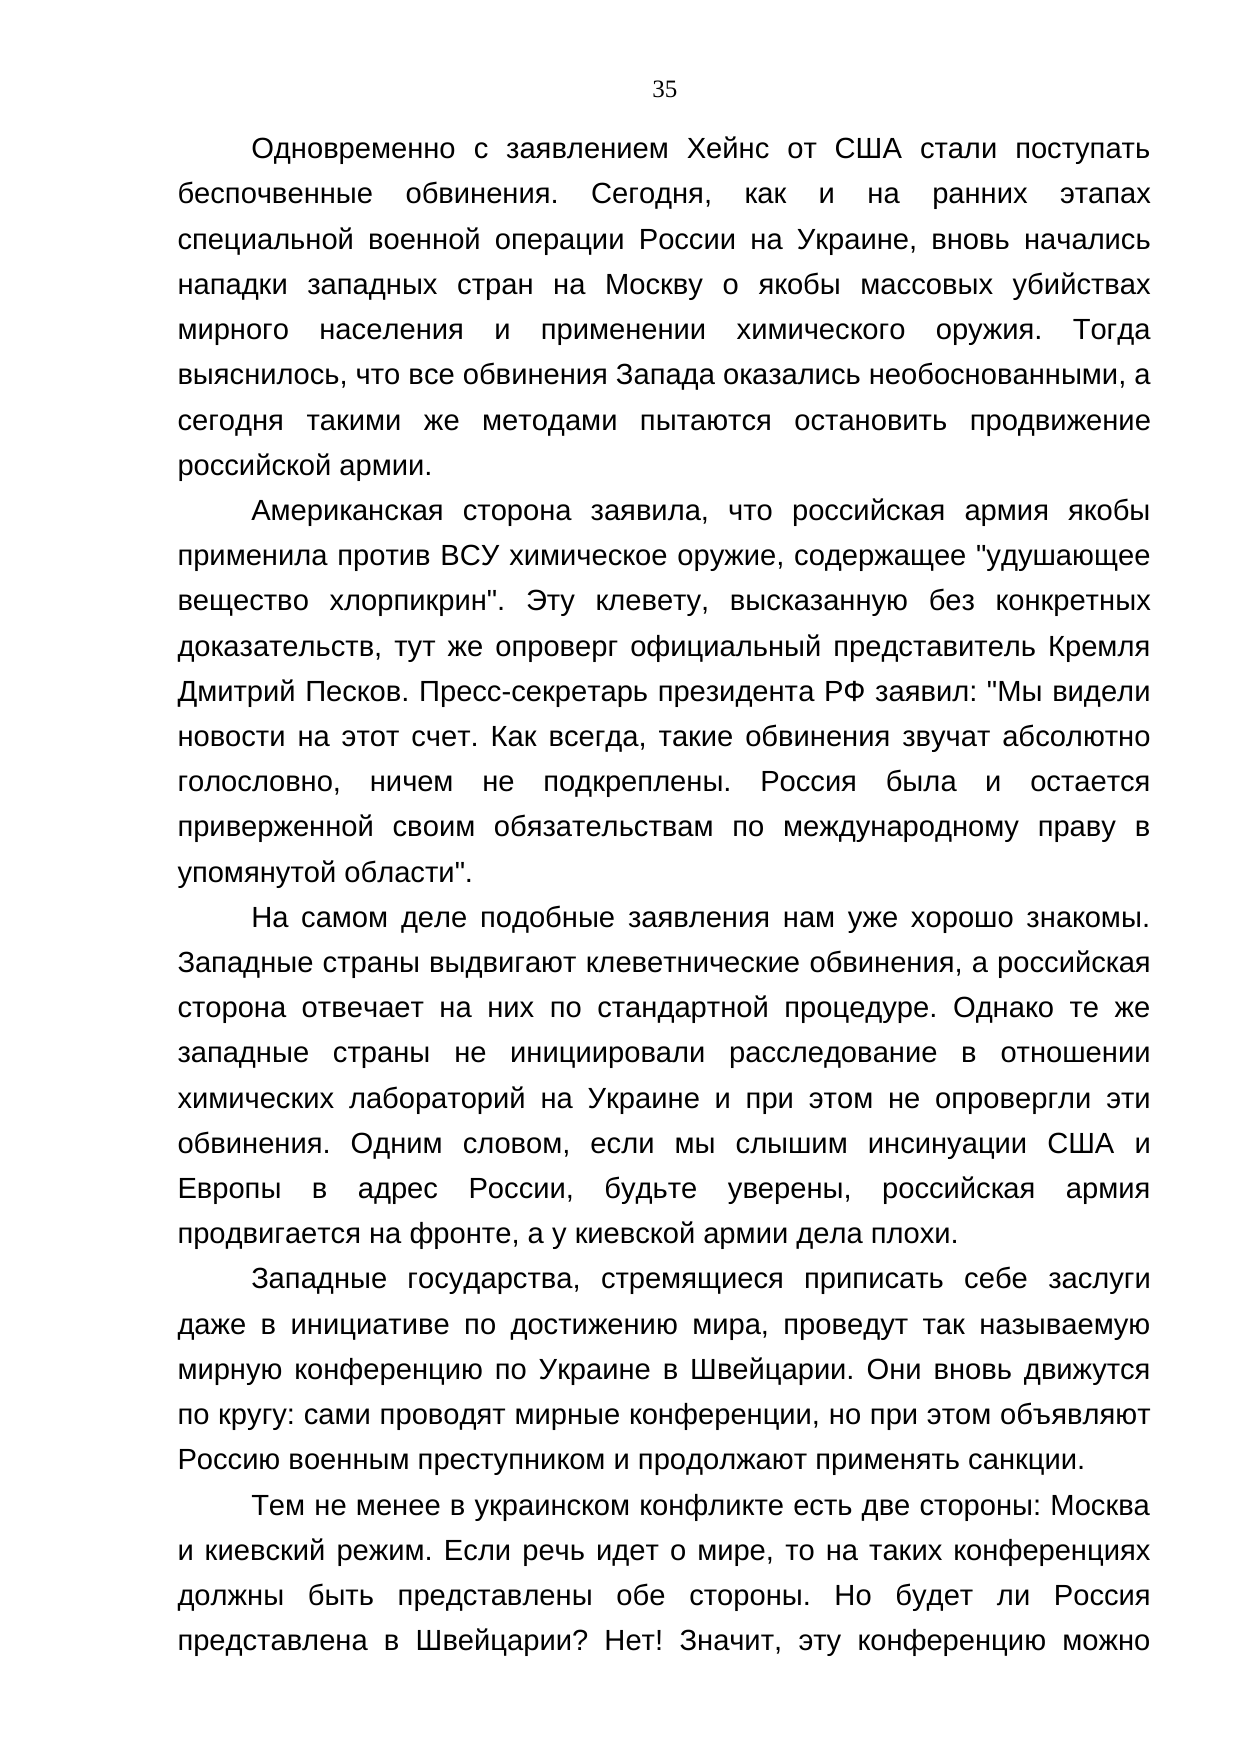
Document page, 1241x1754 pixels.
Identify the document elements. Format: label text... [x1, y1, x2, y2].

text Американская сторона заявила, что российская армия якобы применила против ВСУ химическое оружие, содержащее "удушающее вещество хлорпикрин". Эту клевету, высказанную без конкретных доказательств, тут же опроверг официальный представитель Кремля Дмитрий Песков. Пресс-секретарь президента РФ заявил: "Мы видели новости на этот счет. Как всегда, такие обвинения звучат абсолютно голословно, ничем не подкреплены. Россия была и остается приверженной своим обязательствам по международному праву в упомянутой области". [177, 493, 1152, 888]
text Западные государства, стремящиеся приписать себе заслуги даже в инициативе по достижению мира, проведут так называемую мирную конференцию по Украине в Швейцарии. Они вновь движутся по кругу: сами проводят мирные конференции, но при этом объявляют Россию военным преступником и продолжают применять санкции. [177, 1261, 1152, 1476]
text Одновременно с заявлением Хейнс от США стали поступать беспочвенные обвинения. Сегодня, как и на ранних этапах специальной военной операции России на Украине, вновь начались нападки западных стран на Москву о якобы массовых убийствах мирного населения и применении химического оружия. Тогда выяснилось, что все обвинения Запада оказались необоснованными, а сегодня такими же методами пытаются остановить продвижение российской армии. [177, 131, 1152, 481]
text На самом деле подобные заявления нам уже хорошо знакомы. Западные страны выдвигают клеветнические обвинения, а российская сторона отвечает на них по стандартной процедуре. Однако те же западные страны не инициировали расследование в отношении химических лабораторий на Украине и при этом не опровергли эти обвинения. Одним словом, если мы слышим инсинуации США и Европы в адрес России, будьте уверены, российская армия продвигается на фронте, а у киевской армии дела плохи. [177, 900, 1152, 1250]
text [177, 1487, 1152, 1657]
